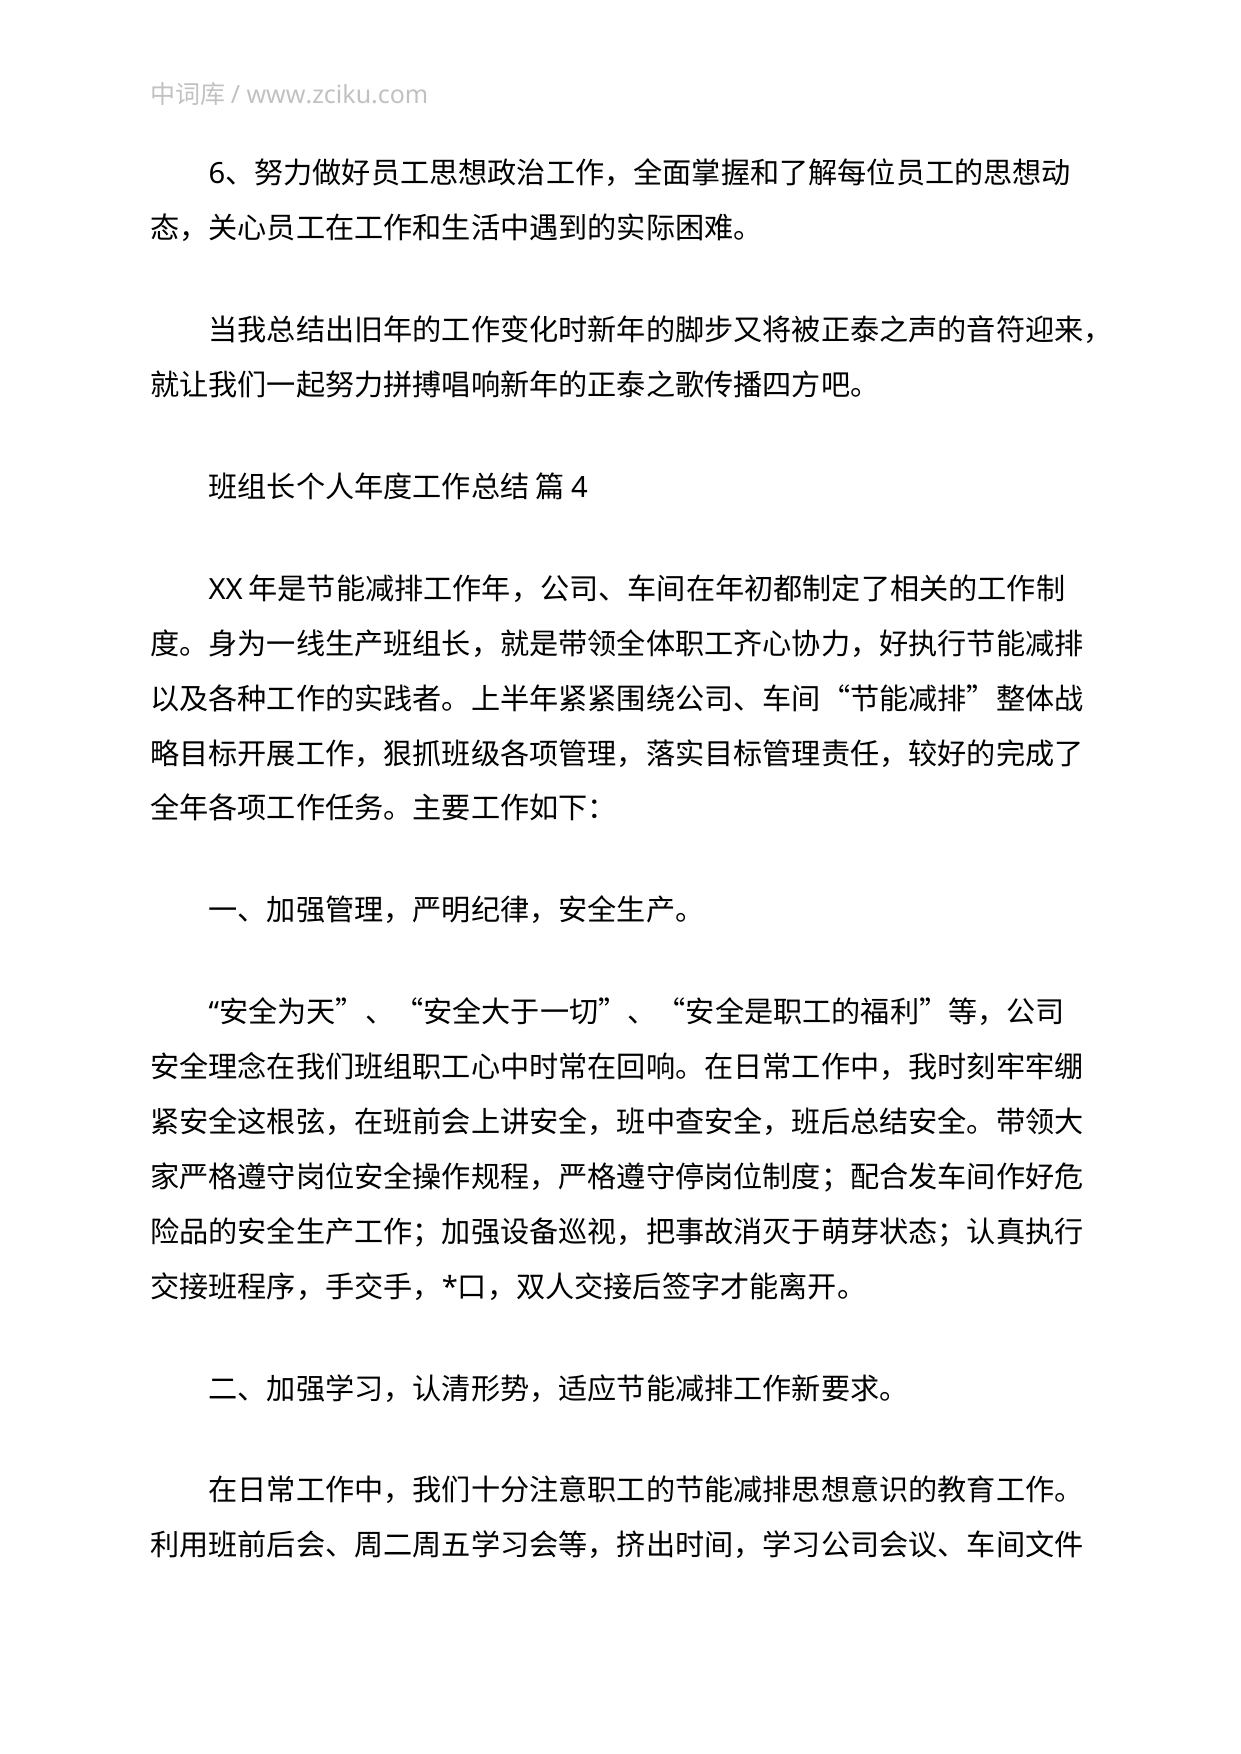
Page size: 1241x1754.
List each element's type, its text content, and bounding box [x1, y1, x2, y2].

text XX年是节能减排工作年，公司、车间在年初都制定了相关的工作制度。身为一线生产班组长，就是带领全体职工齐心协力，好执行节能减排以及各种工作的实践者。上半年紧紧围绕公司、车间“节能减排”整体战略目标开展工作，狠抓班级各项管理，落实目标管理责任，较好的完成了全年各项工作任务。主要工作如下： [150, 565, 1090, 827]
text 二、加强学习，认清形势，适应节能减排工作新要求。 [150, 1365, 1090, 1407]
text “安全为天”、“安全大于一切”、“安全是职工的福利”等，公司安全理念在我们班组职工心中时常在回响。在日常工作中，我时刻牢牢绷紧安全这根弦，在班前会上讲安全，班中查安全，班后总结安全。带领大家严格遵守岗位安全操作规程，严格遵守停岗位制度；配合发车间作好危险品的安全生产工作；加强设备巡视，把事故消灭于萌芽状态；认真执行交接班程序，手交手，*口，双人交接后签字才能离开。 [150, 989, 1090, 1306]
text 班组长个人年度工作总结 篇4 [150, 463, 1090, 506]
text 6、努力做好员工思想政治工作，全面掌握和了解每位员工的思想动态，关心员工在工作和生活中遇到的实际困难。 [150, 150, 1090, 247]
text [150, 1467, 1090, 1564]
text 当我总结出旧年的工作变化时新年的脚步又将被正泰之声的音符迎来，就让我们一起努力拼搏唱响新年的正泰之歌传播四方吧。 [150, 307, 1090, 404]
text 一、加强管理，严明纪律，安全生产。 [150, 887, 1090, 929]
